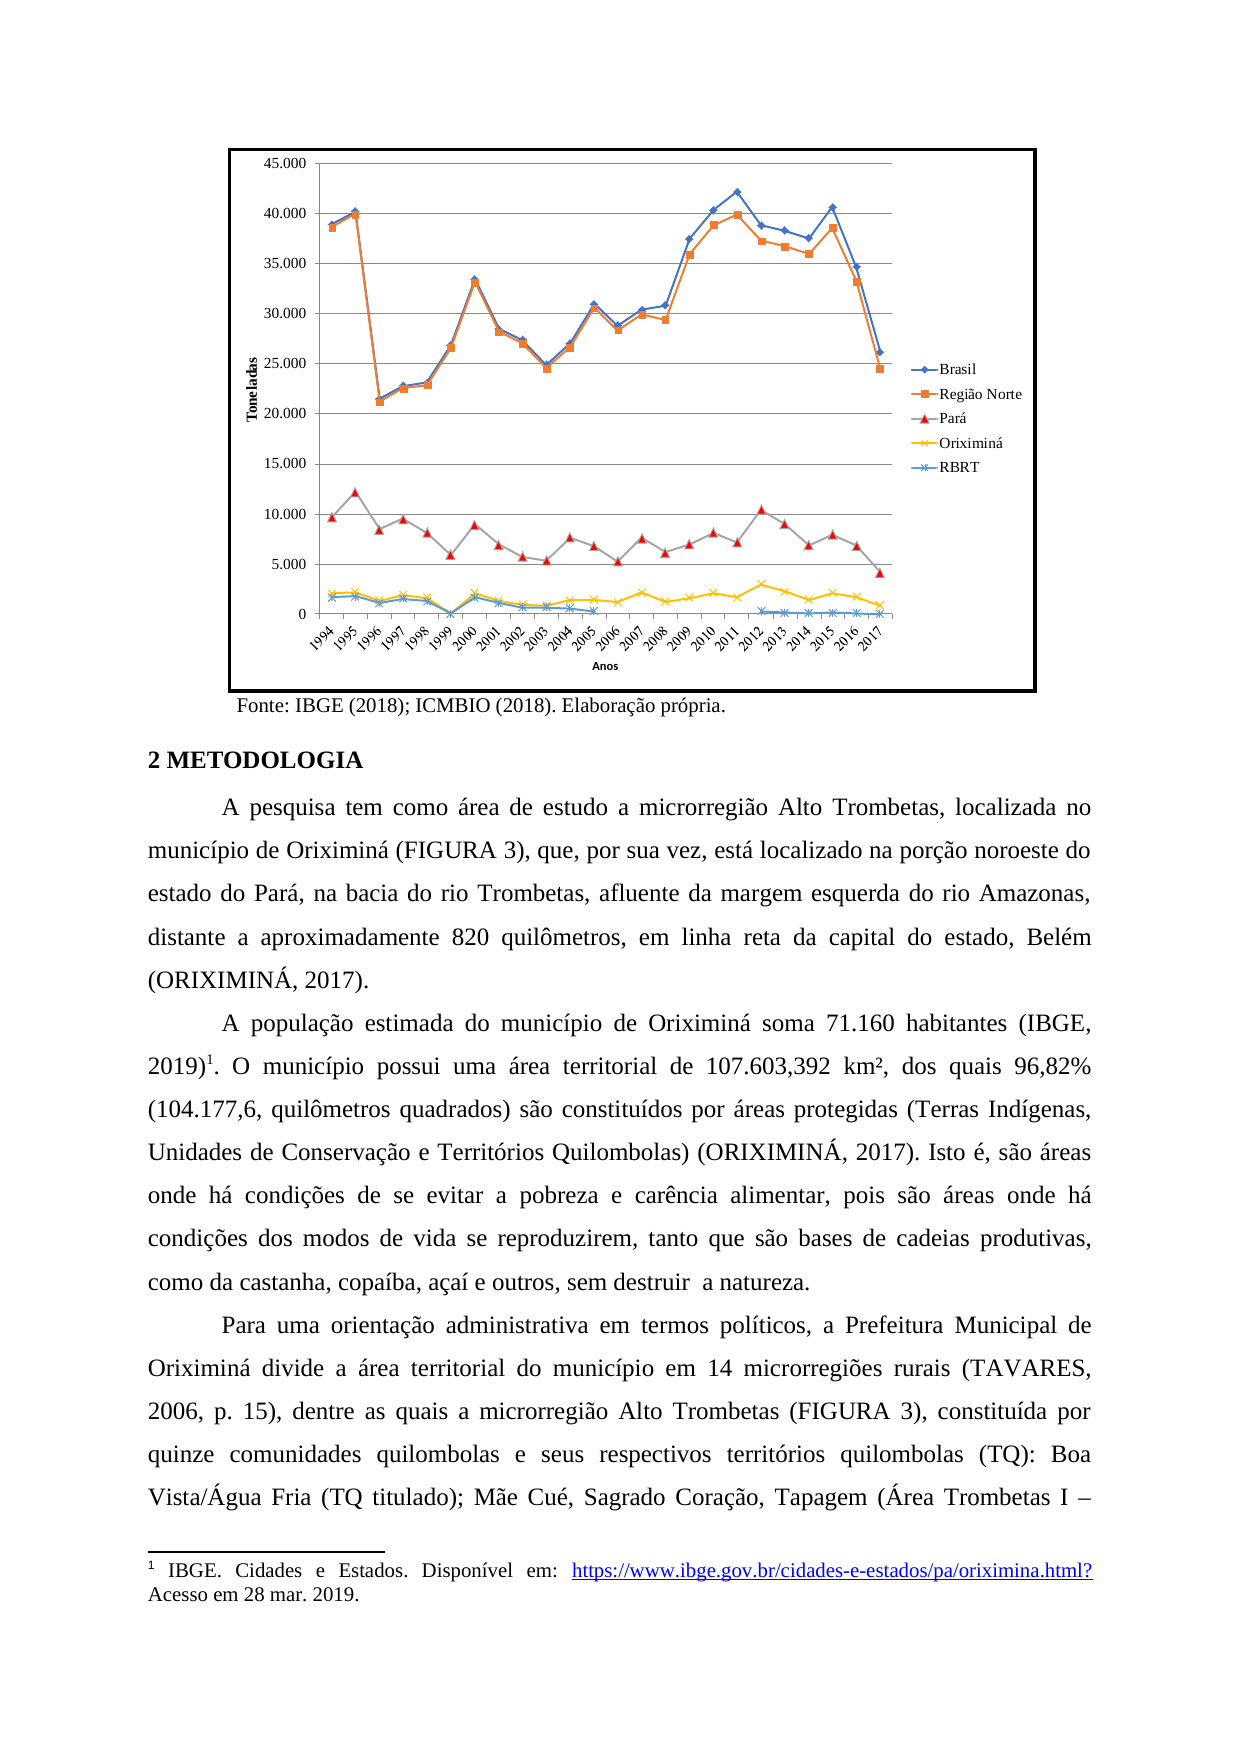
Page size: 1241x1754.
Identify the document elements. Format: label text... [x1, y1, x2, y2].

text 2 METODOLOGIA [148, 746, 1092, 774]
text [148, 1310, 1092, 1511]
text Fonte: IBGE (2018); ICMBIO (2018). Elaboração própria. [236, 693, 1092, 717]
text A pesquisa tem como área de estudo a microrregião Alto Trombetas, localizada no município de Oriximiná (FIGURA 3), que, por sua vez, está localizado na porção noroeste do estado do Pará, na bacia do rio Trombetas, afluente da margem esquerda do rio Amazonas, distante a aproximadamente 820 quilômetros, em linha reta da capital do estado, Belém (ORIXIMINÁ, 2017). [148, 792, 1092, 993]
text A população estimada do município de Oriximiná soma 71.160 habitantes (IBGE, 2019). O município possui uma área territorial de 107.603,392 km², dos quais 96,82% (104.177,6, quilômetros quadrados) são constituídos por áreas protegidas (Terras Indígenas, Unidades de Conservação e Territórios Quilombolas) (ORIXIMINÁ, 2017). Isto é, são áreas onde há condições de se evitar a pobreza e carência alimentar, pois são áreas onde há condições dos modos de vida se reproduzirem, tanto que são bases de cadeias produtivas, como da castanha, copaíba, açaí e outros, sem destruir a natureza. [148, 1008, 1092, 1295]
